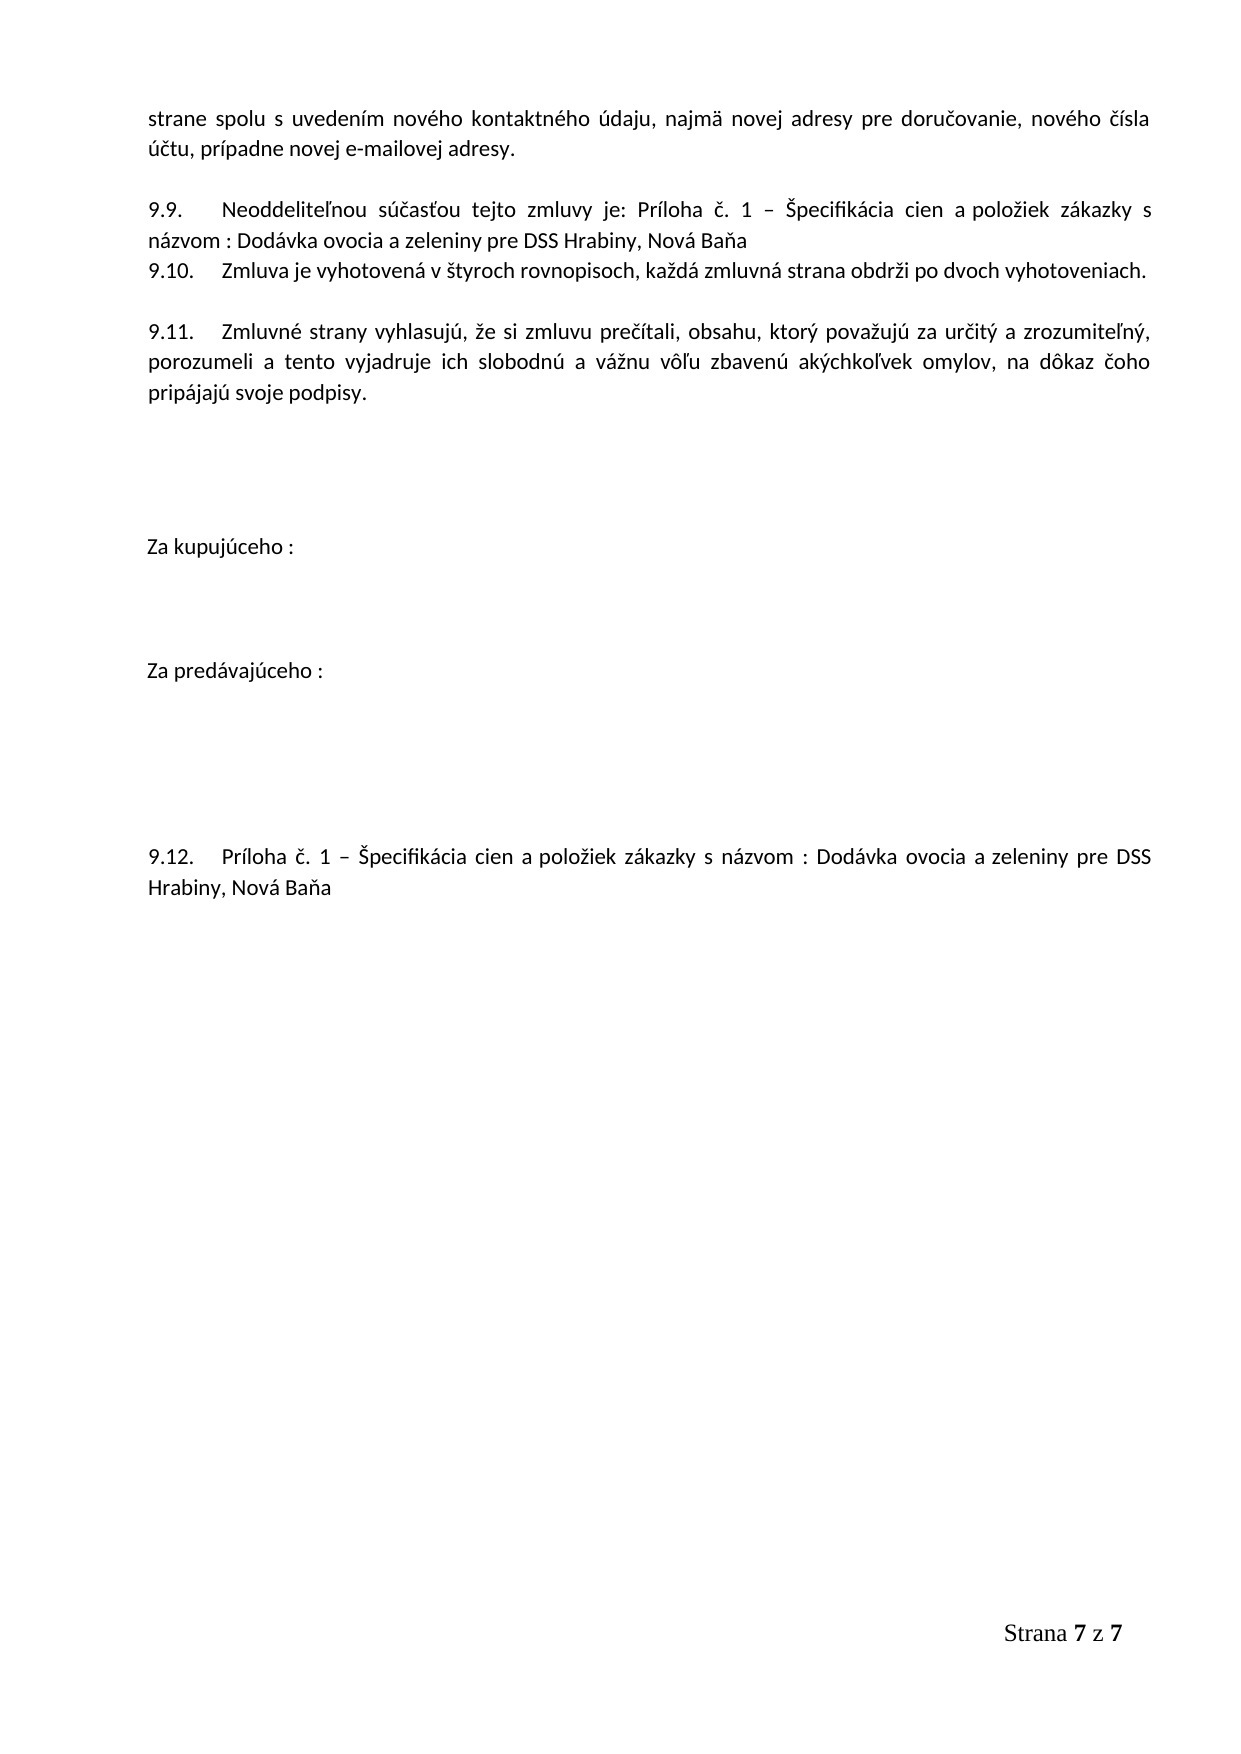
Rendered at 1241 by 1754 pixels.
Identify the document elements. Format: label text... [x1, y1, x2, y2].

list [148, 104, 1152, 162]
list Neoddeliteľnou súčasťou tejto zmluvy je: Príloha č. 1 – Špecifikácia cien a položiek zákazky s názvom : Dodávka ovocia a zeleniny pre DSS Hrabiny, Nová Baňa [148, 196, 1152, 254]
list Príloha č. 1 – Špecifikácia cien a položiek zákazky s názvom : Dodávka ovocia a zeleniny pre DSS Hrabiny, Nová Baňa [148, 842, 1152, 901]
list Za kupujúceho : [147, 532, 1122, 560]
list Zmluva je vyhotovená v štyroch rovnopisoch, každá zmluvná strana obdrži po dvoch vyhotoveniach. [148, 256, 1152, 284]
list Za predávajúceho : [147, 656, 1122, 684]
list Zmluvné strany vyhlasujú, že si zmluvu prečítali, obsahu, ktorý považujú za určitý a zrozumiteľný, porozumeli a tento vyjadruje ich slobodnú a vážnu vôľu zbavenú akýchkoľvek omylov, na dôkaz čoho pripájajú svoje podpisy. [148, 317, 1152, 406]
